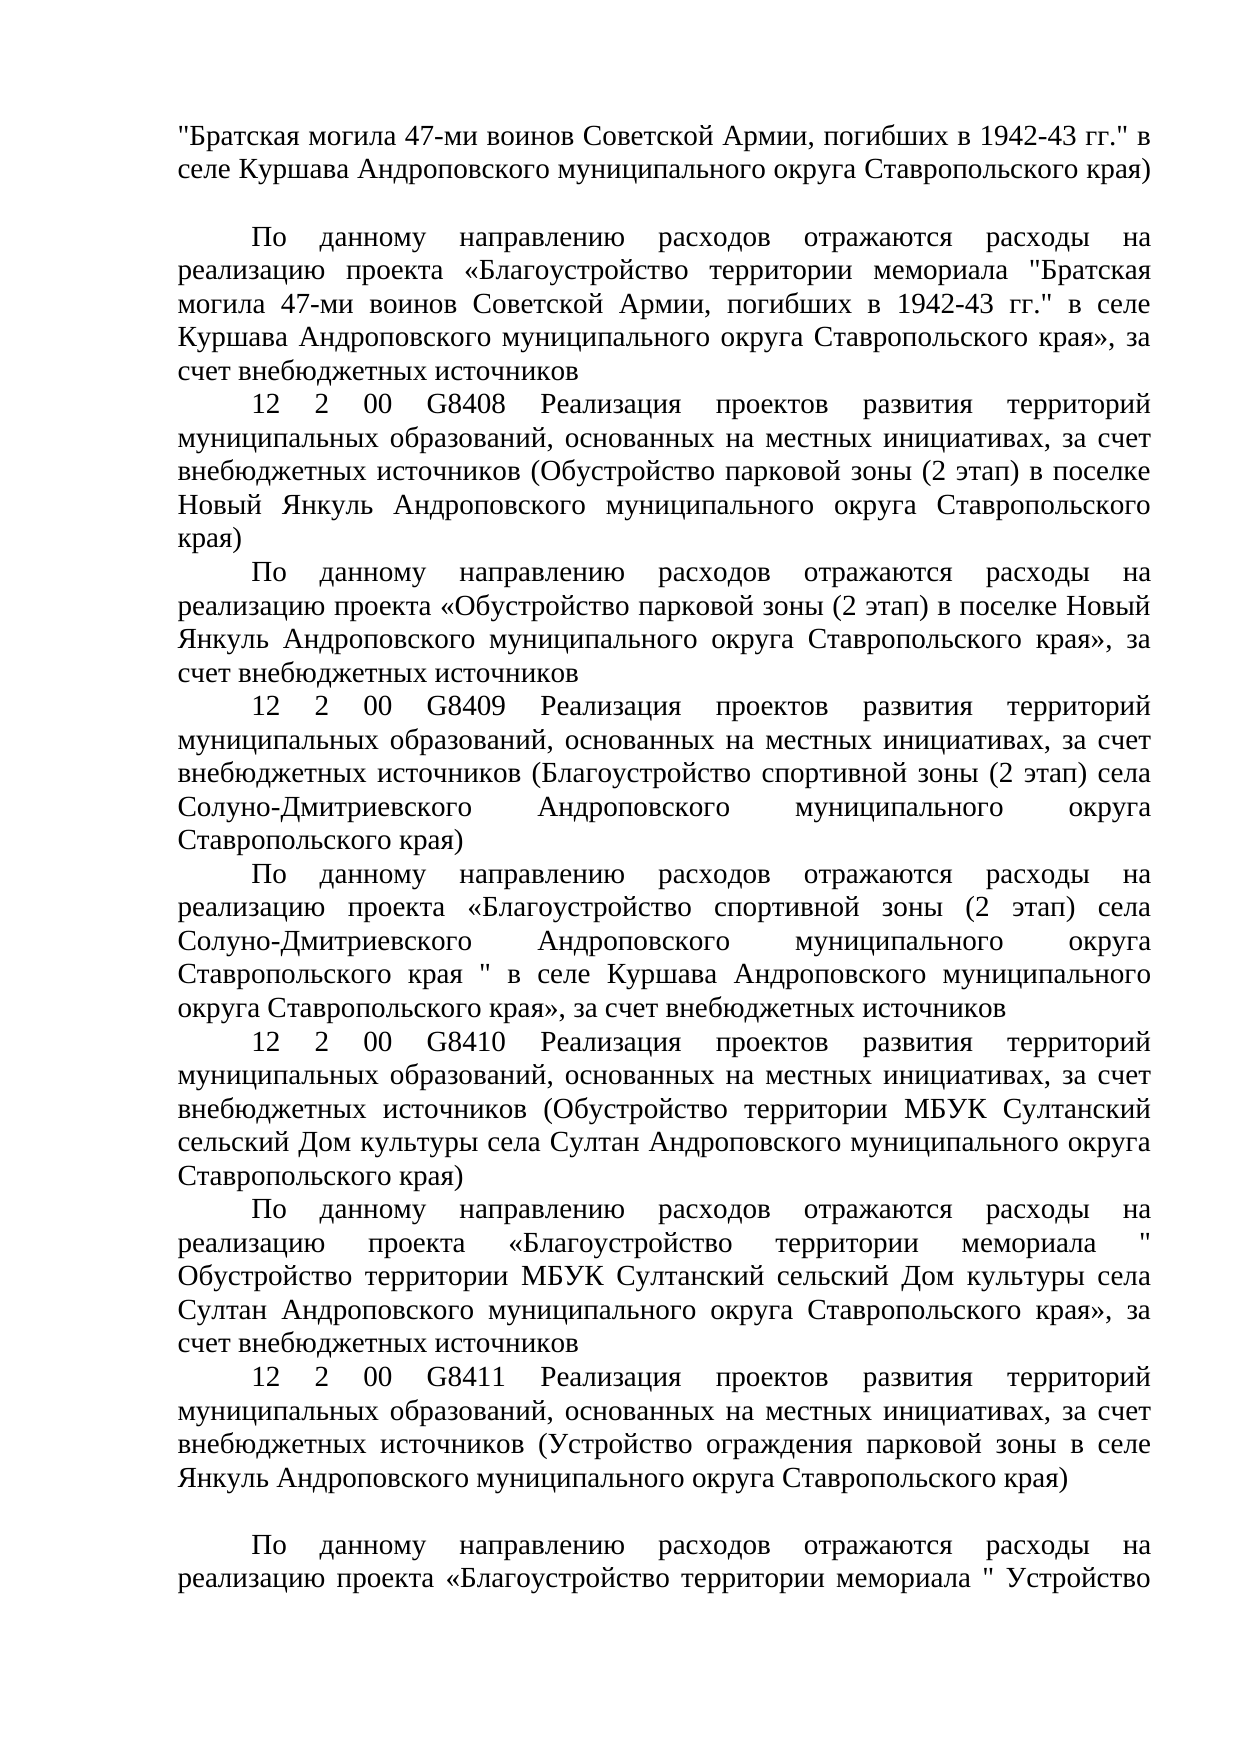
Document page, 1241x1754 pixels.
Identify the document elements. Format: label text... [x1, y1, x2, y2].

text 12 2 00 G8410 Реализация проектов развития территорий муниципальных образований, основанных на местных инициативах, за счет внебюджетных источников (Обустройство территории МБУК Султанский сельский Дом культуры села Султан Андроповского муниципального округа Ставропольского края) [177, 1024, 1152, 1191]
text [177, 118, 1152, 219]
text По данному направлению расходов отражаются расходы на реализацию проекта «Благоустройство территории мемориала " Обустройство территории МБУК Султанский сельский Дом культуры села Султан Андроповского муниципального округа Ставропольского края», за счет внебюджетных источников [177, 1191, 1152, 1359]
text 12 2 00 G8409 Реализация проектов развития территорий муниципальных образований, основанных на местных инициативах, за счет внебюджетных источников (Благоустройство спортивной зоны (2 этап) села Солуно-Дмитриевского Андроповского муниципального округа Ставропольского края) [177, 688, 1152, 856]
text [177, 1527, 1152, 1594]
text По данному направлению расходов отражаются расходы на реализацию проекта «Благоустройство территории мемориала "Братская могила 47-ми воинов Советской Армии, погибших в 1942-43 гг." в селе Куршава Андроповского муниципального округа Ставропольского края», за счет внебюджетных источников [177, 219, 1152, 386]
text По данному направлению расходов отражаются расходы на реализацию проекта «Обустройство парковой зоны (2 этап) в поселке Новый Янкуль Андроповского муниципального округа Ставропольского края», за счет внебюджетных источников [177, 554, 1152, 688]
text 12 2 00 G8408 Реализация проектов развития территорий муниципальных образований, основанных на местных инициативах, за счет внебюджетных источников (Обустройство парковой зоны (2 этап) в поселке Новый Янкуль Андроповского муниципального округа Ставропольского края) [177, 386, 1152, 554]
text По данному направлению расходов отражаются расходы на реализацию проекта «Благоустройство спортивной зоны (2 этап) села Солуно-Дмитриевского Андроповского муниципального округа Ставропольского края " в селе Куршава Андроповского муниципального округа Ставропольского края», за счет внебюджетных источников [177, 856, 1152, 1024]
text 12 2 00 G8411 Реализация проектов развития территорий муниципальных образований, основанных на местных инициативах, за счет внебюджетных источников (Устройство ограждения парковой зоны в селе Янкуль Андроповского муниципального округа Ставропольского края) [177, 1359, 1152, 1527]
